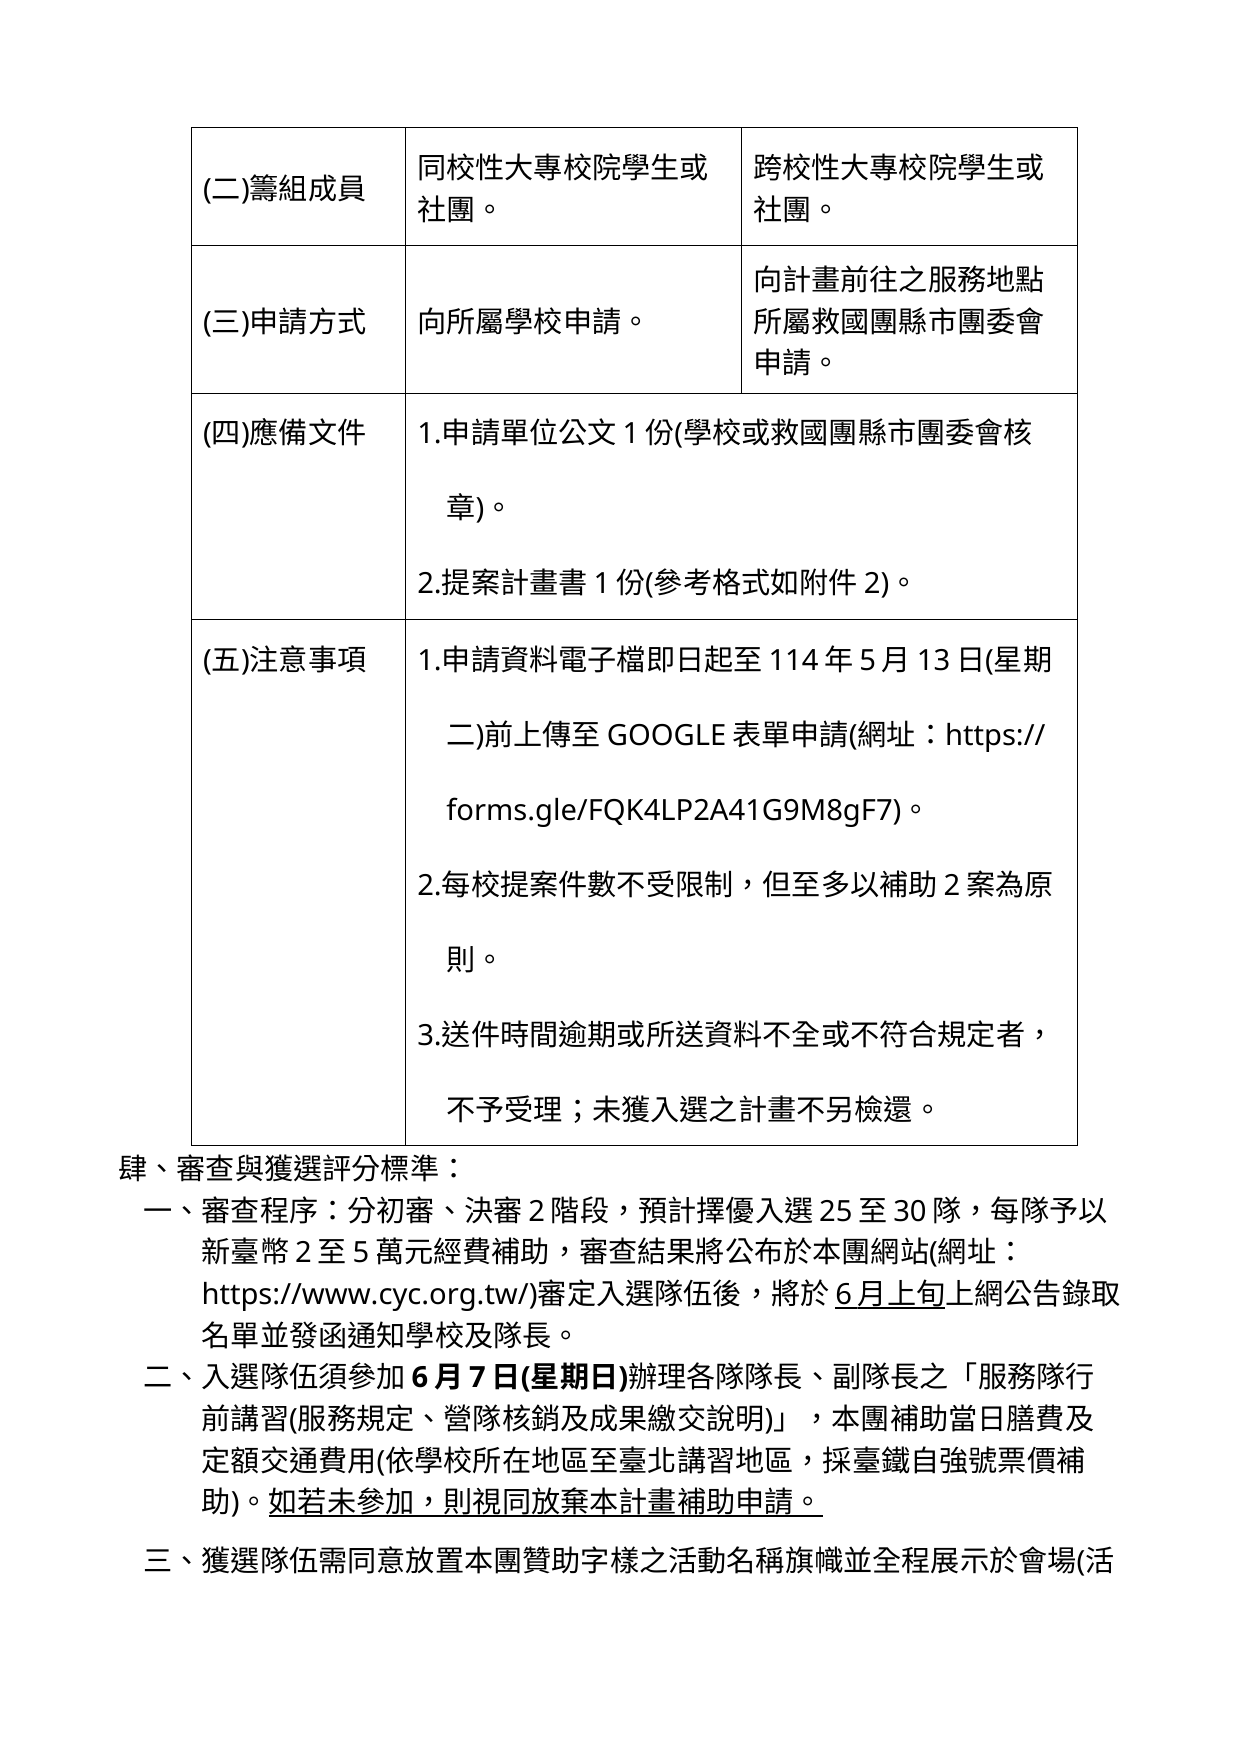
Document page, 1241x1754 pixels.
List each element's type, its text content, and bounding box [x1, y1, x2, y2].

table_cell 應備文件 [192, 394, 405, 619]
table_cell 申請單位公文1份(學校或救國團縣市團委會核章)。 提案計畫書1份(參考格式如附件2)。 [406, 394, 1077, 619]
table_cell 跨校性大專校院學生或社團。 [742, 128, 1077, 245]
table_cell 向所屬學校申請。 [406, 246, 741, 393]
table_cell 向計畫前往之服務地點所屬救國團縣市團委會申請。 [742, 246, 1077, 393]
list 入選隊伍須參加6月7日(星期日)辦理各隊隊長、副隊長之「服務隊行前講習(服務規定、營隊核銷及成果繳交說明)」，本團補助當日膳費及定額交通費用(依學校所在地區至臺北講習地區，採臺鐵自強號票價補助)。如若未參加，則視同放棄本計畫補助申請。 [143, 1354, 1122, 1521]
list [143, 1521, 1122, 1596]
list 審查程序：分初審、決審2階段，預計擇優入選25至30隊，每隊予以新臺幣2至5萬元經費補助，審查結果將公布於本團網站(網址：https://www.cyc.org.tw/)審定入選隊伍後，將於6月上旬上網公告錄取名單並發函通知學校及隊長。 [143, 1188, 1122, 1354]
table_cell 注意事項 [192, 620, 405, 1145]
table_cell 同校性大專校院學生或社團。 [406, 128, 741, 245]
table_cell 申請資料電子檔即日起至114年5月13日(星期二)前上傳至GOOGLE表單申請(網址：https://forms.gle/FQK4LP2A41G9M8gF7)。 每校提案件數不受限制，但至多以補助2案為原則。 送件時間逾期或所送資料不全或不符合規定者，不予受理；未獲入選之計畫不另檢還。 [406, 620, 1077, 1145]
text 肆、審查與獲選評分標準： [118, 1146, 1122, 1188]
table_cell 申請方式 [192, 246, 405, 393]
table_cell 籌組成員 [192, 128, 405, 245]
